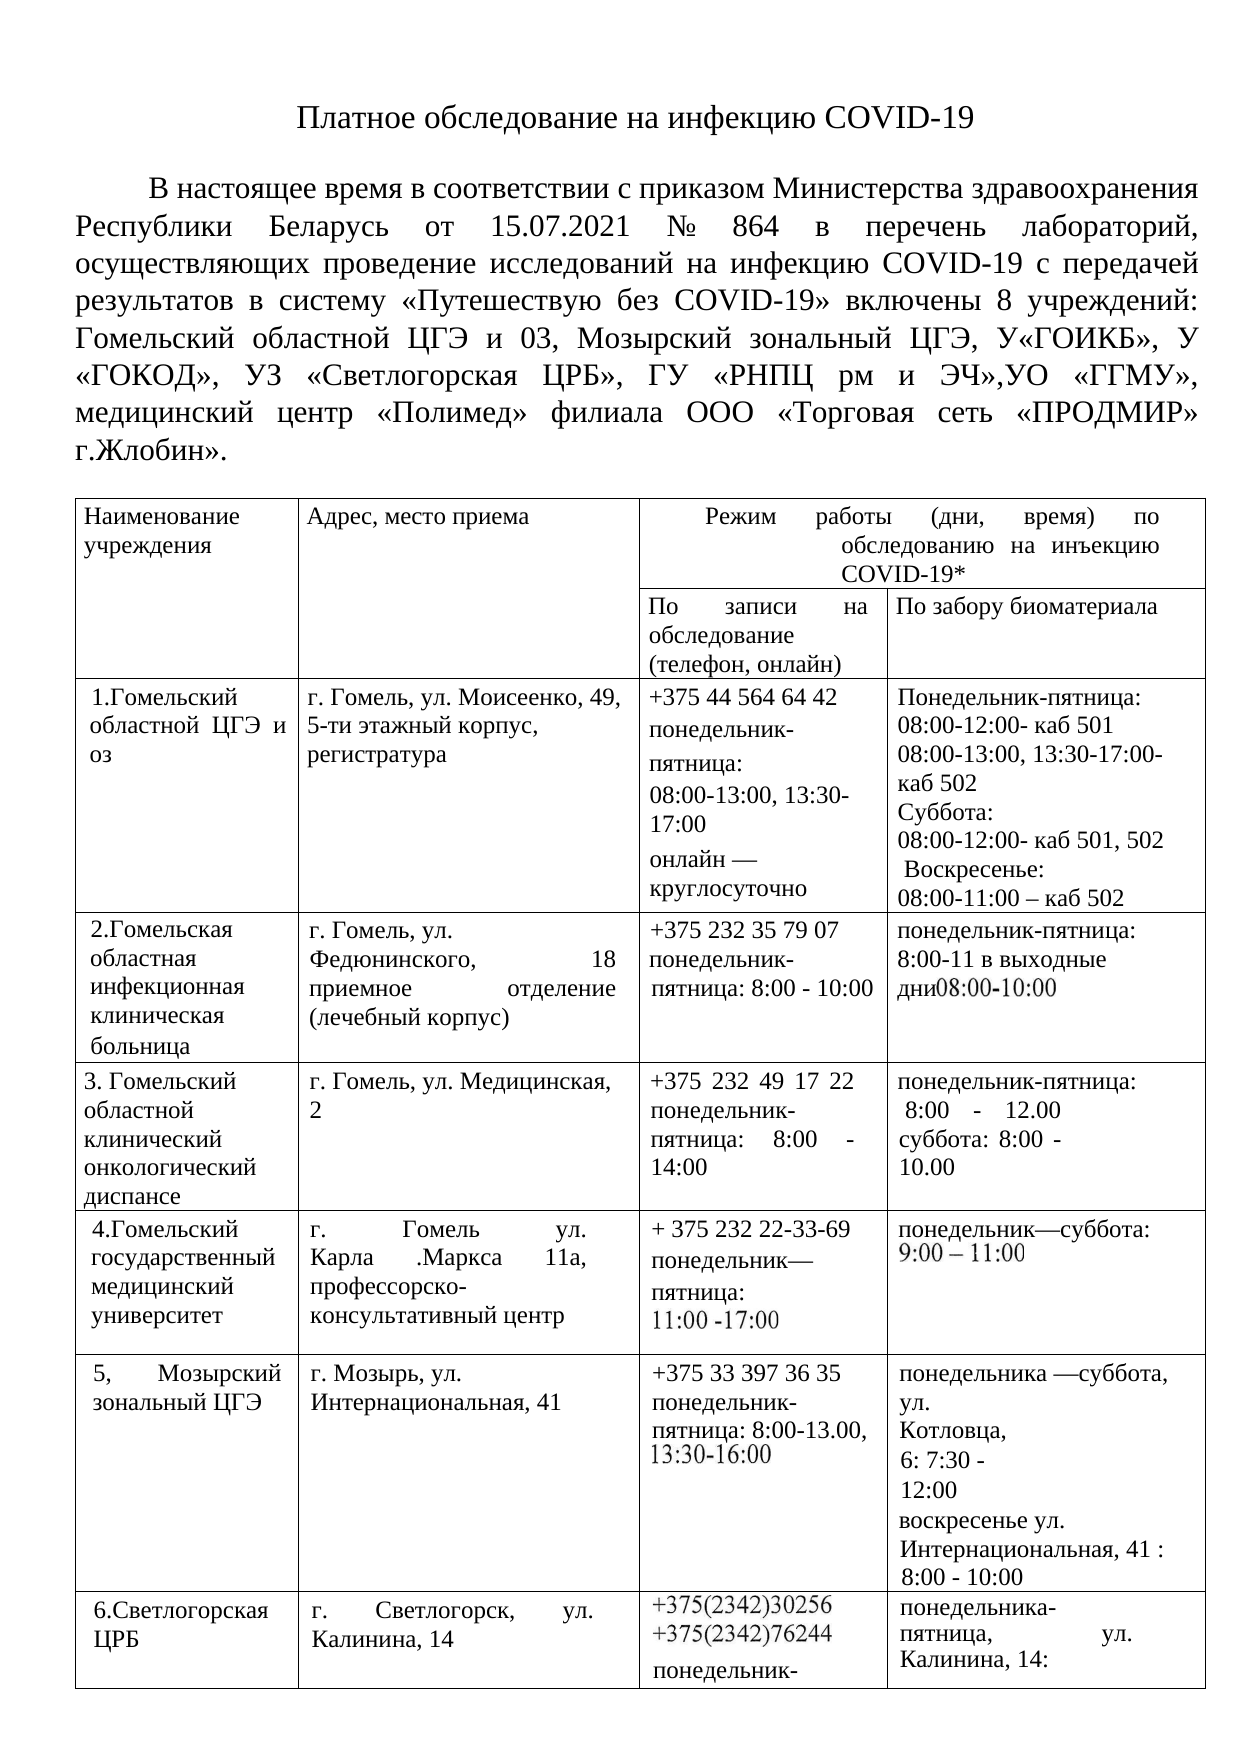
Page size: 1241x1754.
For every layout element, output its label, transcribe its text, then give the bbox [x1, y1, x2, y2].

table_cell 2.Гомельская областная инфекционная клиническая больница [76, 913, 298, 1062]
text В настоящее время в соответствии с приказом Министерства здравоохранения Республики Беларусь от 15.07.2021 № 864 в перечень лабораторий, осуществляющих проведение исследований на инфекцию COVID-19 с передачей результатов в систему «Путешествую без COVID-19» включены 8 учреждений: Гомельский областной ЦГЭ и 03, Мозырский зональный ЦГЭ, У«ГОИКБ», У «ГОКОД», УЗ «Светлогорская ЦРБ», ГУ «РНПЦ рм и ЭЧ»,УО «ГГМУ», медицинский центр «Полимед» филиала ООО «Торговая сеть «ПРОДМИР» г.Жлобин». [75, 170, 1200, 467]
table_cell 3. Гомельский областной клинический онкологический диспансе [76, 1063, 298, 1210]
picture [936, 977, 1056, 997]
table_cell 4.Гомельский государственный медицинский университет [76, 1211, 298, 1354]
table_cell По забору биоматериала [888, 589, 1205, 678]
table_cell г. Гомель, ул. Медицинская, 2 [299, 1063, 639, 1210]
table_cell г. Мозырь, ул. Интернациональная, 41 [299, 1355, 639, 1591]
table_cell понедельника —суббота, ул. Котловца, 6: 7:30 -12:00 воскресенье ул. Интернациональная, 41 : 8:00 - 10:00 [888, 1355, 1205, 1591]
picture [651, 1444, 771, 1464]
table_header Наименование учреждения [76, 499, 298, 678]
table_header Адрес, место приема [299, 499, 639, 678]
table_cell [888, 1592, 1205, 1688]
table_cell понедельник-пятница: 8:00-11 в выходные дни [888, 913, 1205, 1062]
picture [899, 1242, 1024, 1262]
table_cell + 375 232 22-33-69 понедельник—пятница: [640, 1211, 887, 1354]
table_cell По записи на обследование (телефон, онлайн) [640, 589, 887, 678]
table_cell г. Гомель, ул. Федюнинского, 18 приемное отделение (лечебный корпус) [299, 913, 639, 1062]
table_cell г. Гомель, ул. Моисеенко, 49, 5-ти этажный корпус, регистратура [299, 679, 639, 912]
table_cell 1.Гомельский областной ЦГЭ и оз [76, 679, 298, 912]
table_cell г. Гомель ул. Карла .Маркса 11а, профессорско-консультативный центр [299, 1211, 639, 1354]
table_cell Понедельник-пятница: 08:00-12:00- каб 501 08:00-13:00, 13:30-17:00- каб 502 Суббота: 08:00-12:00- каб 501, 502 Воскресенье: 08:00-11:00 – каб 502 [888, 679, 1205, 912]
table_cell +375 44 564 64 42 понедельник-пятница: 08:00-13:00, 13:30-17:00 онлайн —круглосуточно [640, 679, 887, 912]
table_cell понедельник—суббота: [888, 1211, 1205, 1354]
table_cell 6.Светлогорская ЦРБ [76, 1592, 298, 1688]
table_cell +375 33 397 36 35 понедельник-пятница: 8:00-13.00, [640, 1355, 887, 1591]
table_cell 5, Мозырский зональный ЦГЭ [76, 1355, 298, 1591]
table_cell понедельник-пятница: 8:00 - 12.00 суббота: 8:00 - 10.00 [888, 1063, 1205, 1210]
table_header Режим работы (дни, время) по обследованию на инъекцию COVID-19* [640, 499, 1205, 588]
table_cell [299, 1592, 639, 1688]
table_cell +375 232 49 17 22 понедельник-пятница: 8:00 -14:00 [640, 1063, 887, 1210]
picture [653, 1308, 779, 1329]
subtitle Платное обследование на инфекцию COVID-19 [60, 97, 1211, 135]
picture [652, 1595, 832, 1647]
table_cell +375 232 35 79 07 понедельник-пятница: 8:00 - 10:00 [640, 913, 887, 1062]
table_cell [640, 1592, 887, 1688]
